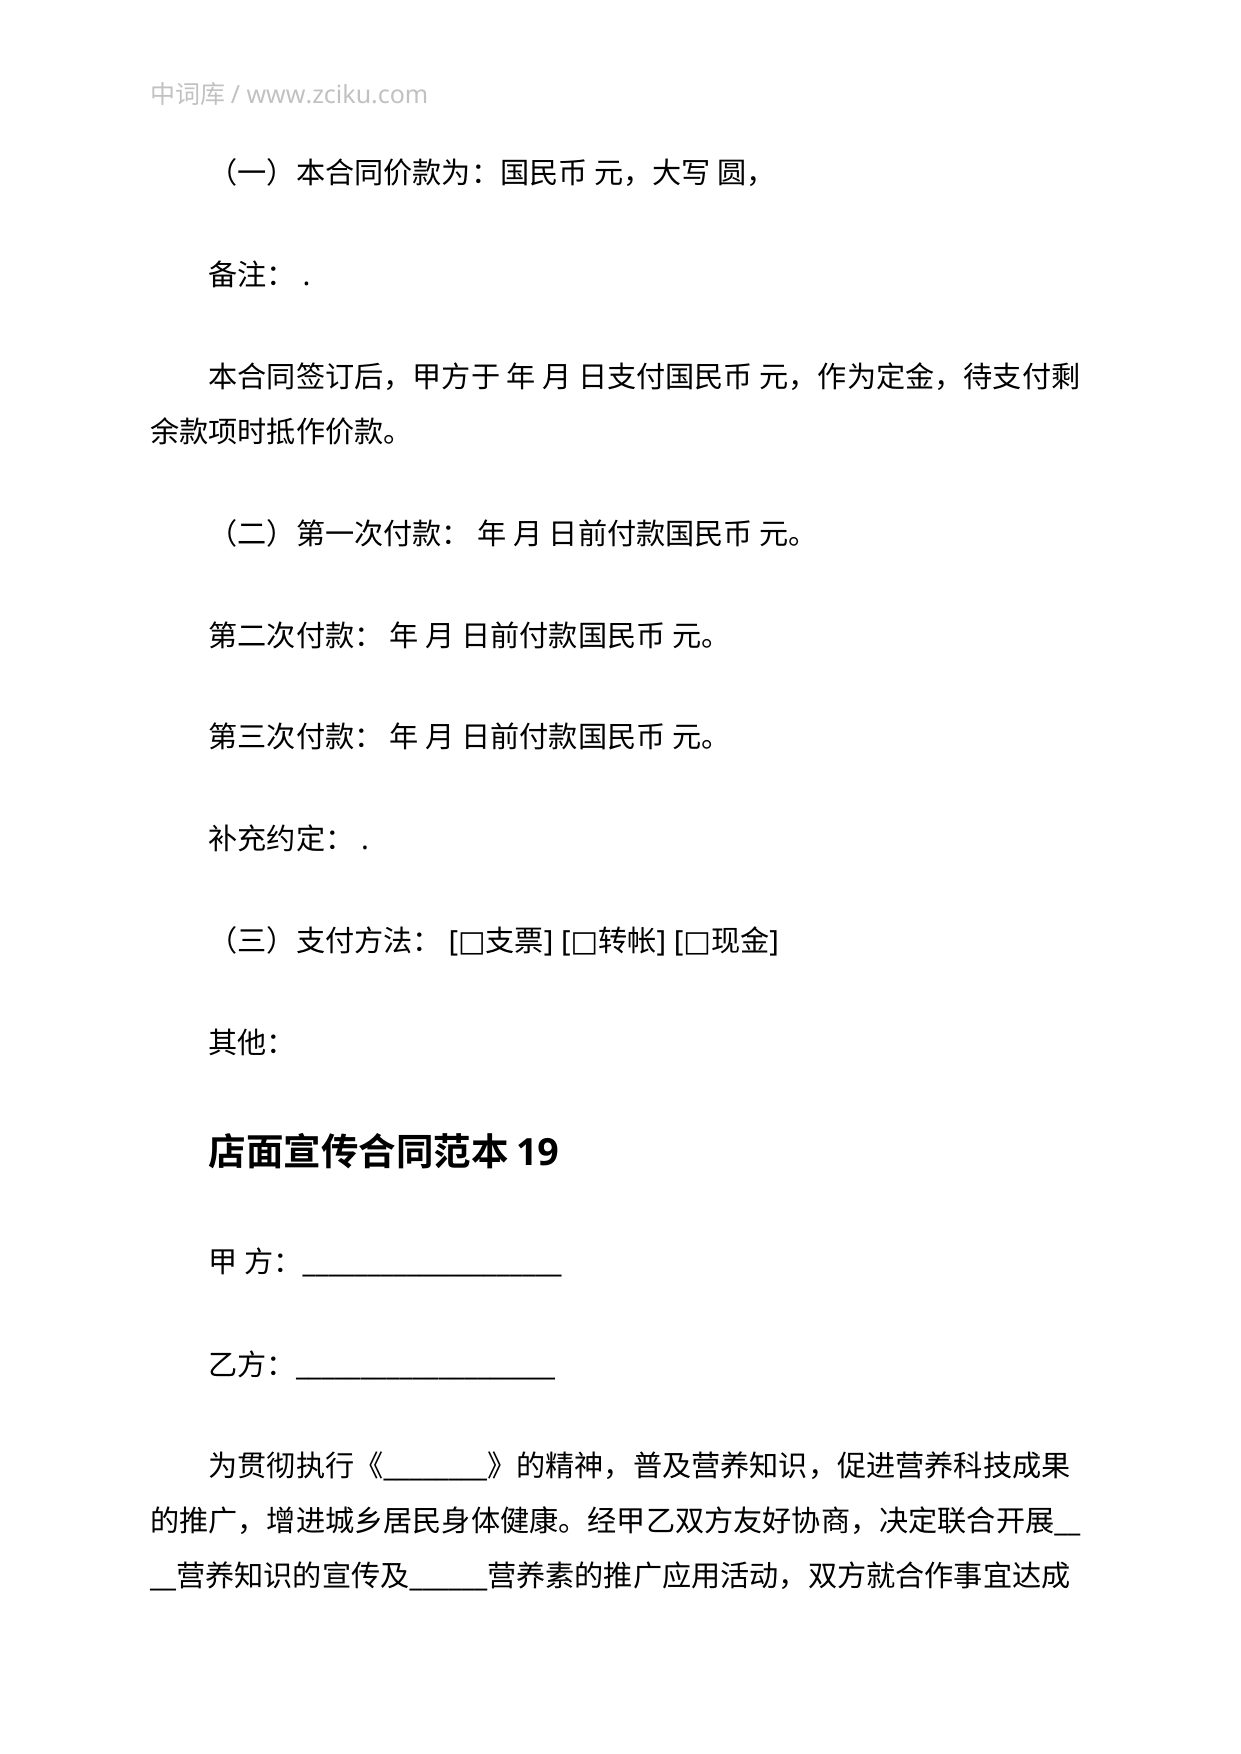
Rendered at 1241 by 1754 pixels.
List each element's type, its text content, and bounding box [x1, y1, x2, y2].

text 乙方：____________________ [150, 1341, 1090, 1383]
text 甲 方：____________________ [150, 1239, 1090, 1281]
text 第二次付款： 年 月 日前付款国民币 元。 [150, 612, 1090, 654]
text 备注： . [150, 252, 1090, 294]
text 店面宣传合同范本19 [150, 1121, 1090, 1176]
text （二）第一次付款： 年 月 日前付款国民币 元。 [150, 510, 1090, 553]
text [150, 1443, 1090, 1595]
text （三）支付方法： [□支票] [□转帐] [□现金] [150, 918, 1090, 960]
text 第三次付款： 年 月 日前付款国民币 元。 [150, 714, 1090, 756]
text 补充约定： . [150, 816, 1090, 858]
text （一）本合同价款为：国民币 元，大写 圆， [150, 150, 1090, 192]
text 本合同签订后，甲方于 年 月 日支付国民币 元，作为定金，待支付剩余款项时抵作价款。 [150, 354, 1090, 451]
text 其他： [150, 1020, 1090, 1062]
